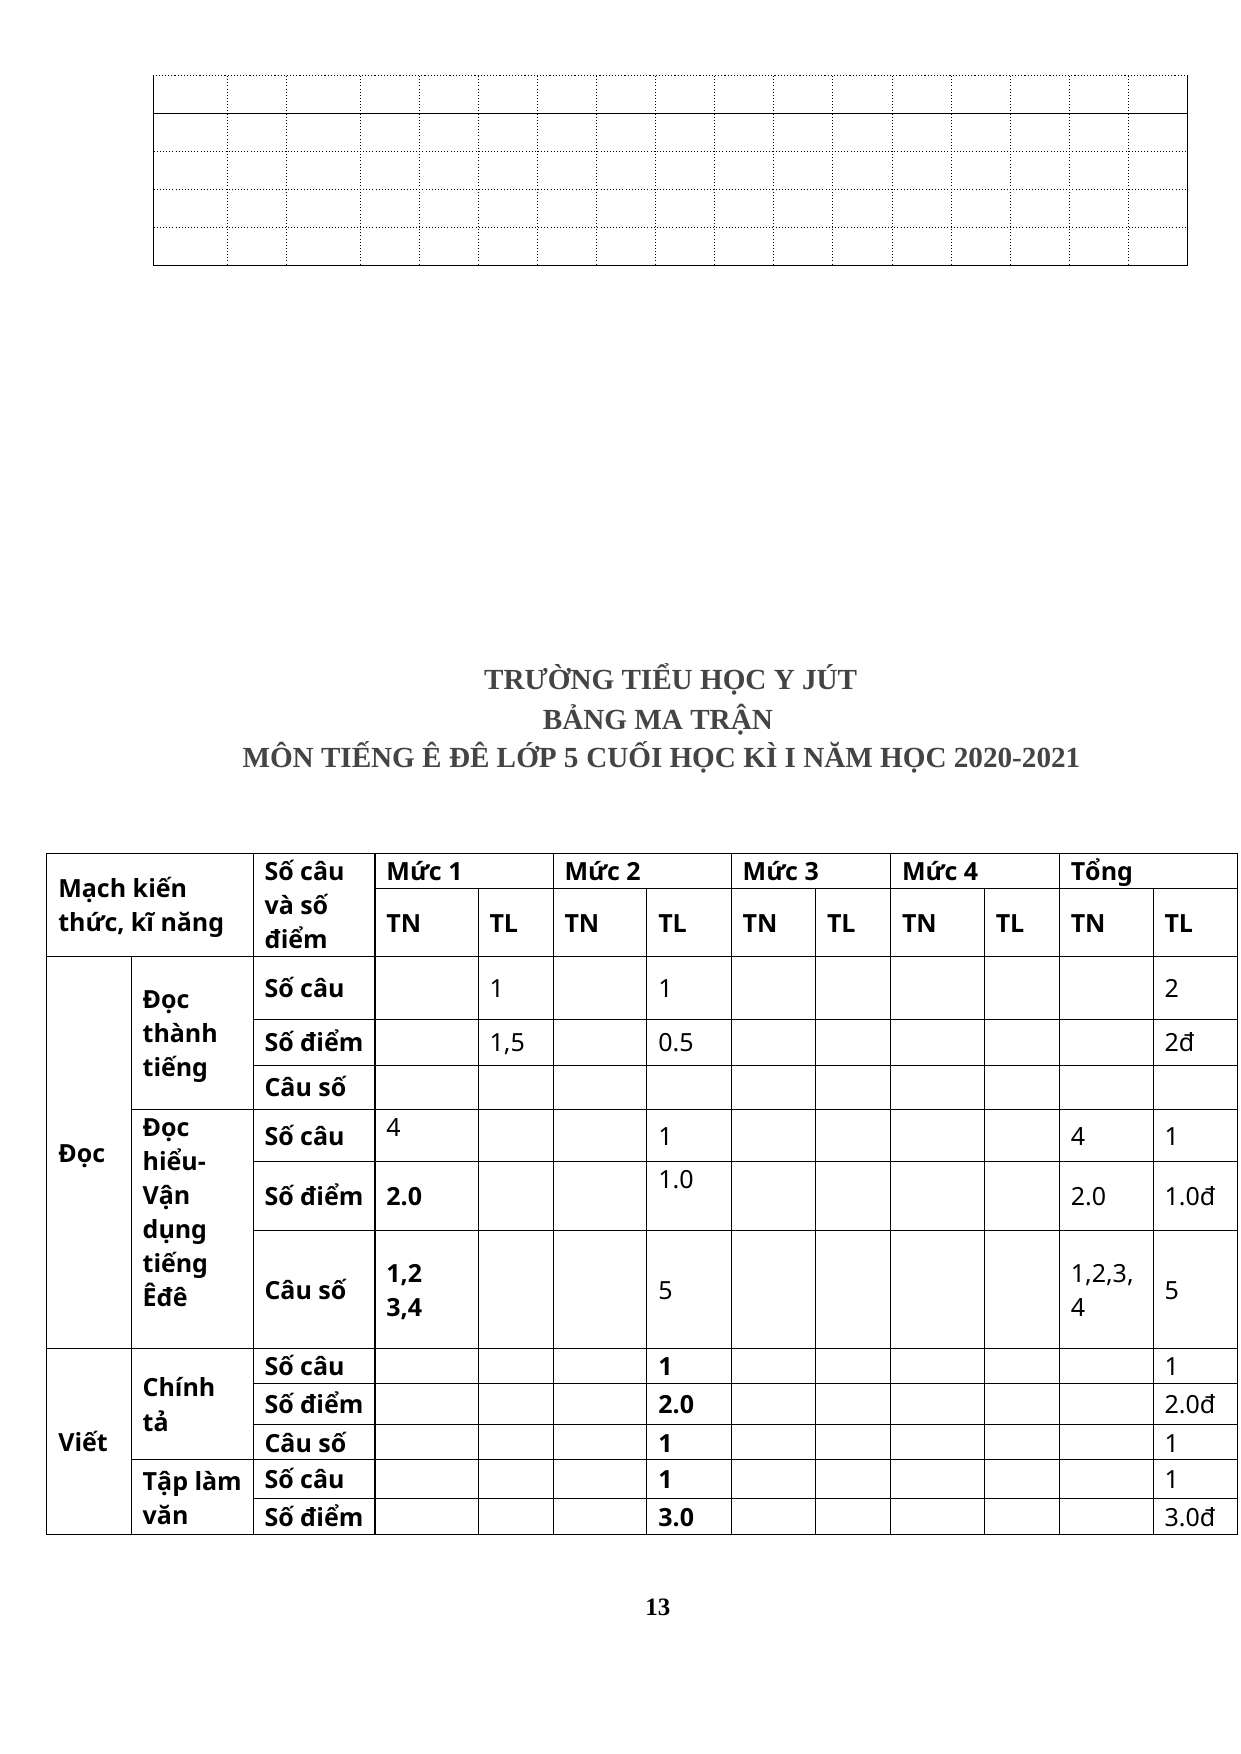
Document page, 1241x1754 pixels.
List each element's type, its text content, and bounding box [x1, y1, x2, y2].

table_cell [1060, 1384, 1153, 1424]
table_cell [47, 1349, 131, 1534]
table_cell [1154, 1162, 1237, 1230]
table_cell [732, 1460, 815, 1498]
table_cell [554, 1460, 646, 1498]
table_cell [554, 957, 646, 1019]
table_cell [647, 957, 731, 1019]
text TRƯỜNG TIỂU HỌC Y JÚT [150, 662, 1165, 696]
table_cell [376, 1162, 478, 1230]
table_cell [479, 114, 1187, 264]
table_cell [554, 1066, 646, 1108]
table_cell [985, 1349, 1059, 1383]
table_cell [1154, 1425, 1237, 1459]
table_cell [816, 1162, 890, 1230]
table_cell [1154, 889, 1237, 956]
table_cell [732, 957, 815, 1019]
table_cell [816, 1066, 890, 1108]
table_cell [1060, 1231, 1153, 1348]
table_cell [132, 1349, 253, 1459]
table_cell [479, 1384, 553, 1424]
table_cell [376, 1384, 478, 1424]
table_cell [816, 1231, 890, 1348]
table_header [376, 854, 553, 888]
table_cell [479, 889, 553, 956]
text MÔN TIẾNG Ê ĐÊ LỚP 5 CUỐI HỌC KÌ I NĂM HỌC 2020-2021 [150, 741, 1165, 774]
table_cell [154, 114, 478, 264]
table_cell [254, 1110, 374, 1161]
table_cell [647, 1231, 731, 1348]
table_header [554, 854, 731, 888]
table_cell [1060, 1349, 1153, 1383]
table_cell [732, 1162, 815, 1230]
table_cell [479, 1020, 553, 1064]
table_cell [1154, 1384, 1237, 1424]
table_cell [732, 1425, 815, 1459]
text BẢNG MA TRẬN [150, 702, 1165, 736]
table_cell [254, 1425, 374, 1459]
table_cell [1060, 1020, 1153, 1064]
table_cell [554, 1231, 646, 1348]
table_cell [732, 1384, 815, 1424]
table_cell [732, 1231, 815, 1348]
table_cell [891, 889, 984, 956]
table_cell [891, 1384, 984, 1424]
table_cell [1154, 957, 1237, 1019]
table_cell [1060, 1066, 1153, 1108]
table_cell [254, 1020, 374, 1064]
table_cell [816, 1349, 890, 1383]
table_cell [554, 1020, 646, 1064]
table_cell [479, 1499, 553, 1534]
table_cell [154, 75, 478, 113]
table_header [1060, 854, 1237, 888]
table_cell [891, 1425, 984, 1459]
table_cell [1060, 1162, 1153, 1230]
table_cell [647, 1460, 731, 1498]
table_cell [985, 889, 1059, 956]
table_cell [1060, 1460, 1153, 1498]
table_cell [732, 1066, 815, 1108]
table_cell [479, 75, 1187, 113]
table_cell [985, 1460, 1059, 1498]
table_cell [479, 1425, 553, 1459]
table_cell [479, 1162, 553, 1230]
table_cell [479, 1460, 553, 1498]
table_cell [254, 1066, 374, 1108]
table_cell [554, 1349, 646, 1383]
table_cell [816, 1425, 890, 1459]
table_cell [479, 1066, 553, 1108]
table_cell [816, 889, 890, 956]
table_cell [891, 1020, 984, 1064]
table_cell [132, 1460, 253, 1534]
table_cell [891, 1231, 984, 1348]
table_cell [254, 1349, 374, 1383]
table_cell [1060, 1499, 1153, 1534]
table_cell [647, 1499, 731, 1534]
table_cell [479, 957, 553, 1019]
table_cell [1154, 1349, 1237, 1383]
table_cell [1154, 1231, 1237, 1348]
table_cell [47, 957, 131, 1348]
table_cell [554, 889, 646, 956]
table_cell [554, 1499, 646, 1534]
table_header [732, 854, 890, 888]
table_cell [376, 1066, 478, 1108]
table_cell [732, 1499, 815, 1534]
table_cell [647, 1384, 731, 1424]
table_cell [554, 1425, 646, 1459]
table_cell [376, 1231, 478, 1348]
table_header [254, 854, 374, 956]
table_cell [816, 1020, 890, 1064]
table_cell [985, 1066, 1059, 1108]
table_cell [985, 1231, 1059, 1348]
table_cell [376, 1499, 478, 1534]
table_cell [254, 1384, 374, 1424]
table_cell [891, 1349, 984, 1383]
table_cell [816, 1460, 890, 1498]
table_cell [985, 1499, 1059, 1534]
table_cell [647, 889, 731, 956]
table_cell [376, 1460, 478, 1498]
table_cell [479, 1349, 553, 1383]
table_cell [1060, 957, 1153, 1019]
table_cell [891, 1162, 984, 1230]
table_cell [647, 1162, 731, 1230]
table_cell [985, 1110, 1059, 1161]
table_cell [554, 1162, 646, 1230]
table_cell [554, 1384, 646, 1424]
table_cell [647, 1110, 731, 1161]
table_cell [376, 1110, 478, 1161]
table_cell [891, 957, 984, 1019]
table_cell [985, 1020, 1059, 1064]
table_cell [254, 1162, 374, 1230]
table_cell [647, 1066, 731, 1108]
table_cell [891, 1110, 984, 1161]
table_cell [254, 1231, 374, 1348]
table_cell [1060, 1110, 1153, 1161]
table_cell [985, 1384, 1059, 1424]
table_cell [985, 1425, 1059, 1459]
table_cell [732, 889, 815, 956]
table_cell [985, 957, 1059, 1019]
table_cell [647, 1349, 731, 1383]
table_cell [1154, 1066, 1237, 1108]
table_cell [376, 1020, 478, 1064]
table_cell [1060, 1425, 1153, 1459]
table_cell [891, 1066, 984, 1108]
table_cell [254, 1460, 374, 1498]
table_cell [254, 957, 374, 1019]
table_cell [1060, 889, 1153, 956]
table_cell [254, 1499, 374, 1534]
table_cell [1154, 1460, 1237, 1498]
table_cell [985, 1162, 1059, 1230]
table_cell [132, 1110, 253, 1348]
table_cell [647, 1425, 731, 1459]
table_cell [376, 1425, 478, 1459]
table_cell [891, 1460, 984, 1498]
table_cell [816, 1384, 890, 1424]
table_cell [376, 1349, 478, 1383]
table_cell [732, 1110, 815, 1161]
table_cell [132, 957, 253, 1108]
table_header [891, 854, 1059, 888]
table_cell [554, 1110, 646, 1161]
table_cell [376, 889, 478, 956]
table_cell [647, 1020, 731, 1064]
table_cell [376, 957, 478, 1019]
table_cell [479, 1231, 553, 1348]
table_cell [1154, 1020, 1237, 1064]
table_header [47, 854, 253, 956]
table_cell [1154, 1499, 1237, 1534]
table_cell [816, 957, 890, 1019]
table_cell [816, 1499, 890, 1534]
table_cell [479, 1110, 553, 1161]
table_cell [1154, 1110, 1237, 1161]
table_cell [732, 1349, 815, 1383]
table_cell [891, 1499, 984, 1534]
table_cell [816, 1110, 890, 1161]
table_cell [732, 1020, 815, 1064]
